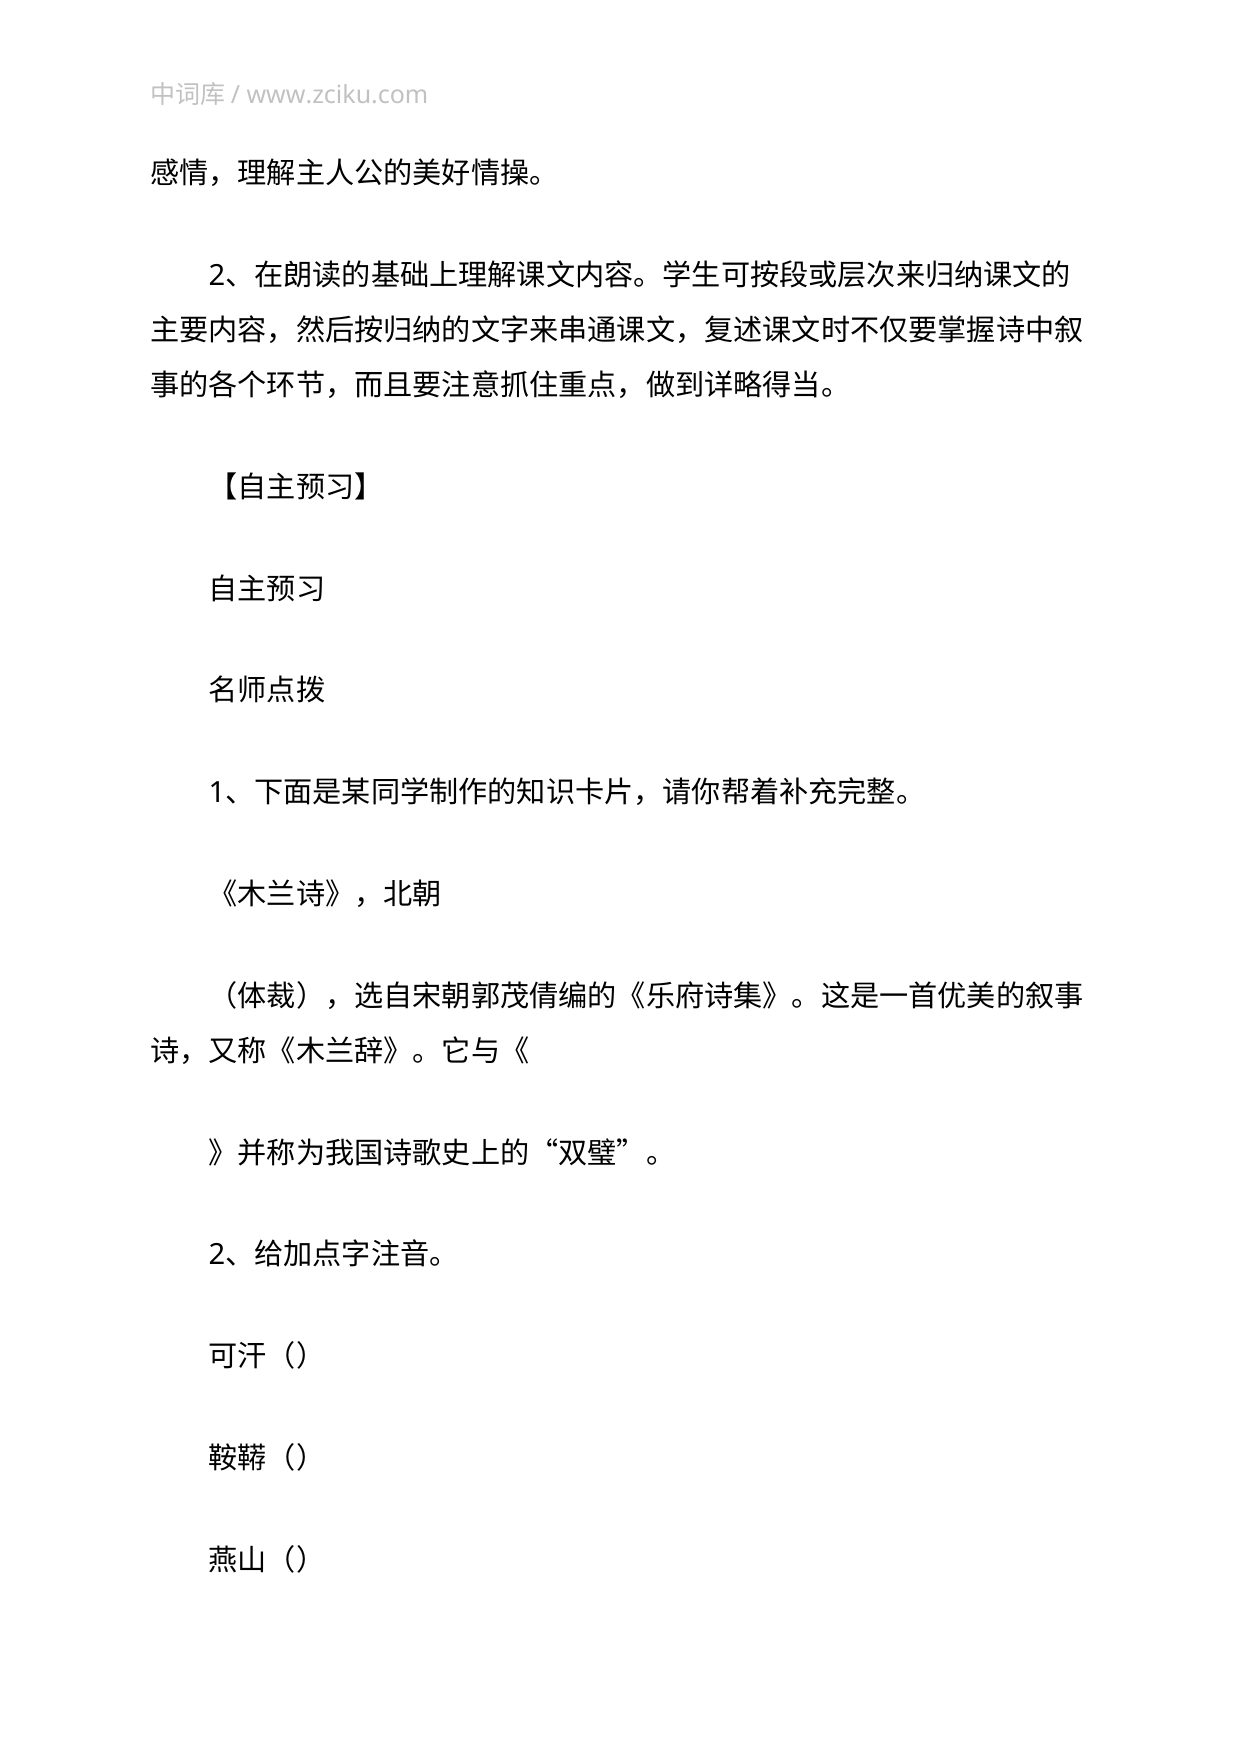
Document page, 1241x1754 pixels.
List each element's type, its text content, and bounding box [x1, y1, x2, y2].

text 名师点拨 [150, 667, 1090, 709]
text （体裁），选自宋朝郭茂倩编的《乐府诗集》。这是一首优美的叙事诗，又称《木兰辞》。它与《 [150, 972, 1090, 1070]
text 1、下面是某同学制作的知识卡片，请你帮着补充完整。 [150, 769, 1090, 811]
text 》并称为我国诗歌史上的“双璧”。 [150, 1129, 1090, 1171]
text 《木兰诗》，北朝 [150, 871, 1090, 913]
text 自主预习 [150, 565, 1090, 607]
text 鞍鞯（） [150, 1435, 1090, 1477]
text 【自主预习】 [150, 463, 1090, 506]
text 2、给加点字注音。 [150, 1231, 1090, 1273]
text 可汗（） [150, 1333, 1090, 1375]
text 2、在朗读的基础上理解课文内容。学生可按段或层次来归纳课文的主要内容，然后按归纳的文字来串通课文，复述课文时不仅要掌握诗中叙事的各个环节，而且要注意抓住重点，做到详略得当。 [150, 252, 1090, 404]
text 燕山（） [150, 1536, 1090, 1579]
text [150, 150, 1090, 192]
